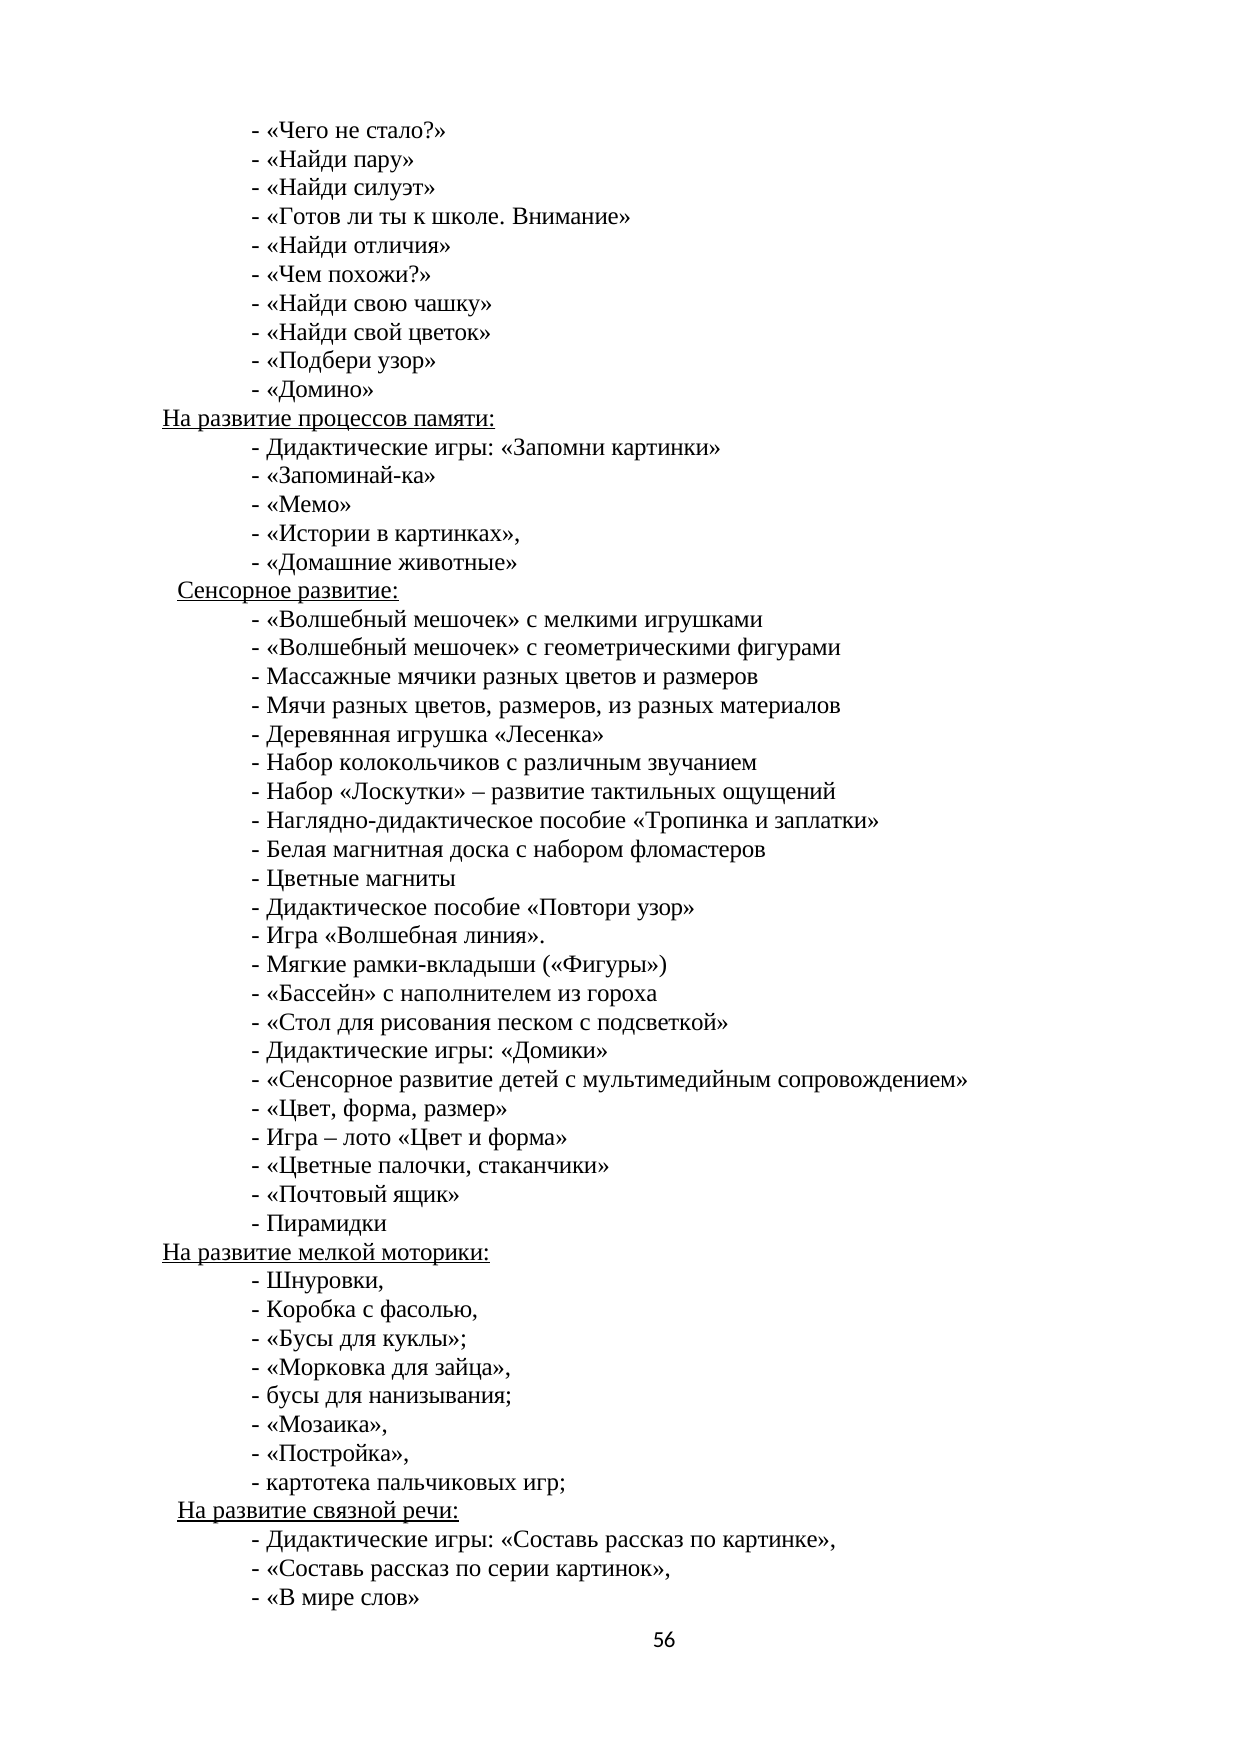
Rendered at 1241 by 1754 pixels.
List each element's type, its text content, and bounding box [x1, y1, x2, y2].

list Наглядно-дидактическое пособие «Тропинка и заплатки» [251, 806, 1203, 834]
list «Составь рассказ по серии картинок», [251, 1553, 1203, 1582]
text На развитие мелкой моторики: [162, 1237, 1203, 1266]
list «Чего не стало?» [251, 115, 1203, 144]
list «Мозаика», [251, 1410, 1203, 1439]
list «Волшебный мешочек» с мелкими игрушками [251, 604, 1203, 633]
list «Почтовый ящик» [251, 1180, 1203, 1208]
list Дидактические игры: «Составь рассказ по картинке», [251, 1524, 1203, 1553]
text На развитие процессов памяти: [162, 403, 1203, 432]
list Игра «Волшебная линия». [251, 921, 1203, 949]
list Дидактические игры: «Домики» [251, 1036, 1203, 1064]
list «Стол для рисования песком с подсветкой» [251, 1007, 1203, 1036]
list бусы для нанизывания; [251, 1381, 1203, 1410]
list «Запоминай-ка» [251, 461, 1203, 489]
list Цветные магниты [251, 863, 1203, 892]
list «Готов ли ты к школе. Внимание» [251, 202, 1203, 230]
list Пирамидки [251, 1208, 1203, 1237]
list «Бассейн» с наполнителем из гороха [251, 978, 1203, 1007]
list «Сенсорное развитие детей с мультимедийным сопровождением» [251, 1064, 1203, 1093]
list «Домашние животные» Сенсорное развитие: [177, 547, 518, 604]
list «Цветные палочки, стаканчики» [251, 1151, 1203, 1179]
list Деревянная игрушка «Лесенка» [251, 719, 1203, 748]
list Дидактические игры: «Запомни картинки» [251, 432, 1203, 461]
list Массажные мячики разных цветов и размеров [251, 662, 1203, 690]
list «Волшебный мешочек» с геометрическими фигурами [251, 633, 1203, 661]
list «Истории в картинках», [251, 518, 1203, 547]
list Набор «Лоскутки» – развитие тактильных ощущений [251, 777, 1203, 806]
list «Мемо» [251, 489, 1203, 518]
list «Найди пару» [251, 144, 1203, 173]
list «Найди силуэт» [251, 173, 1203, 202]
list Дидактическое пособие «Повтори узор» [251, 892, 1203, 921]
list «Найди отличия» [251, 230, 1203, 259]
list «Цвет, форма, размер» [251, 1093, 1203, 1122]
list картотека пальчиковых игр; На развитие связной речи: [177, 1468, 566, 1524]
list Белая магнитная доска с набором фломастеров [251, 834, 1203, 863]
list Коробка с фасолью, [251, 1295, 1203, 1323]
list Мягкие рамки-вкладыши («Фигуры») [251, 949, 1203, 978]
list Набор колокольчиков с различным звучанием [251, 748, 1203, 777]
list «Найди свою чашку» [251, 288, 1203, 317]
list Шнуровки, [251, 1266, 1203, 1294]
list «Найди свой цветок» [251, 317, 1203, 346]
list «Подбери узор» [251, 346, 1203, 374]
list Мячи разных цветов, размеров, из разных материалов [251, 690, 1203, 719]
list Игра – лото «Цвет и форма» [251, 1122, 1203, 1151]
list «Чем похожи?» [251, 259, 1203, 288]
list «Домино» [251, 374, 1203, 403]
list «В мире слов» [251, 1582, 1203, 1611]
list «Бусы для куклы»; [251, 1323, 1203, 1352]
list «Постройка», [251, 1439, 1203, 1467]
list «Морковка для зайца», [251, 1352, 1203, 1381]
